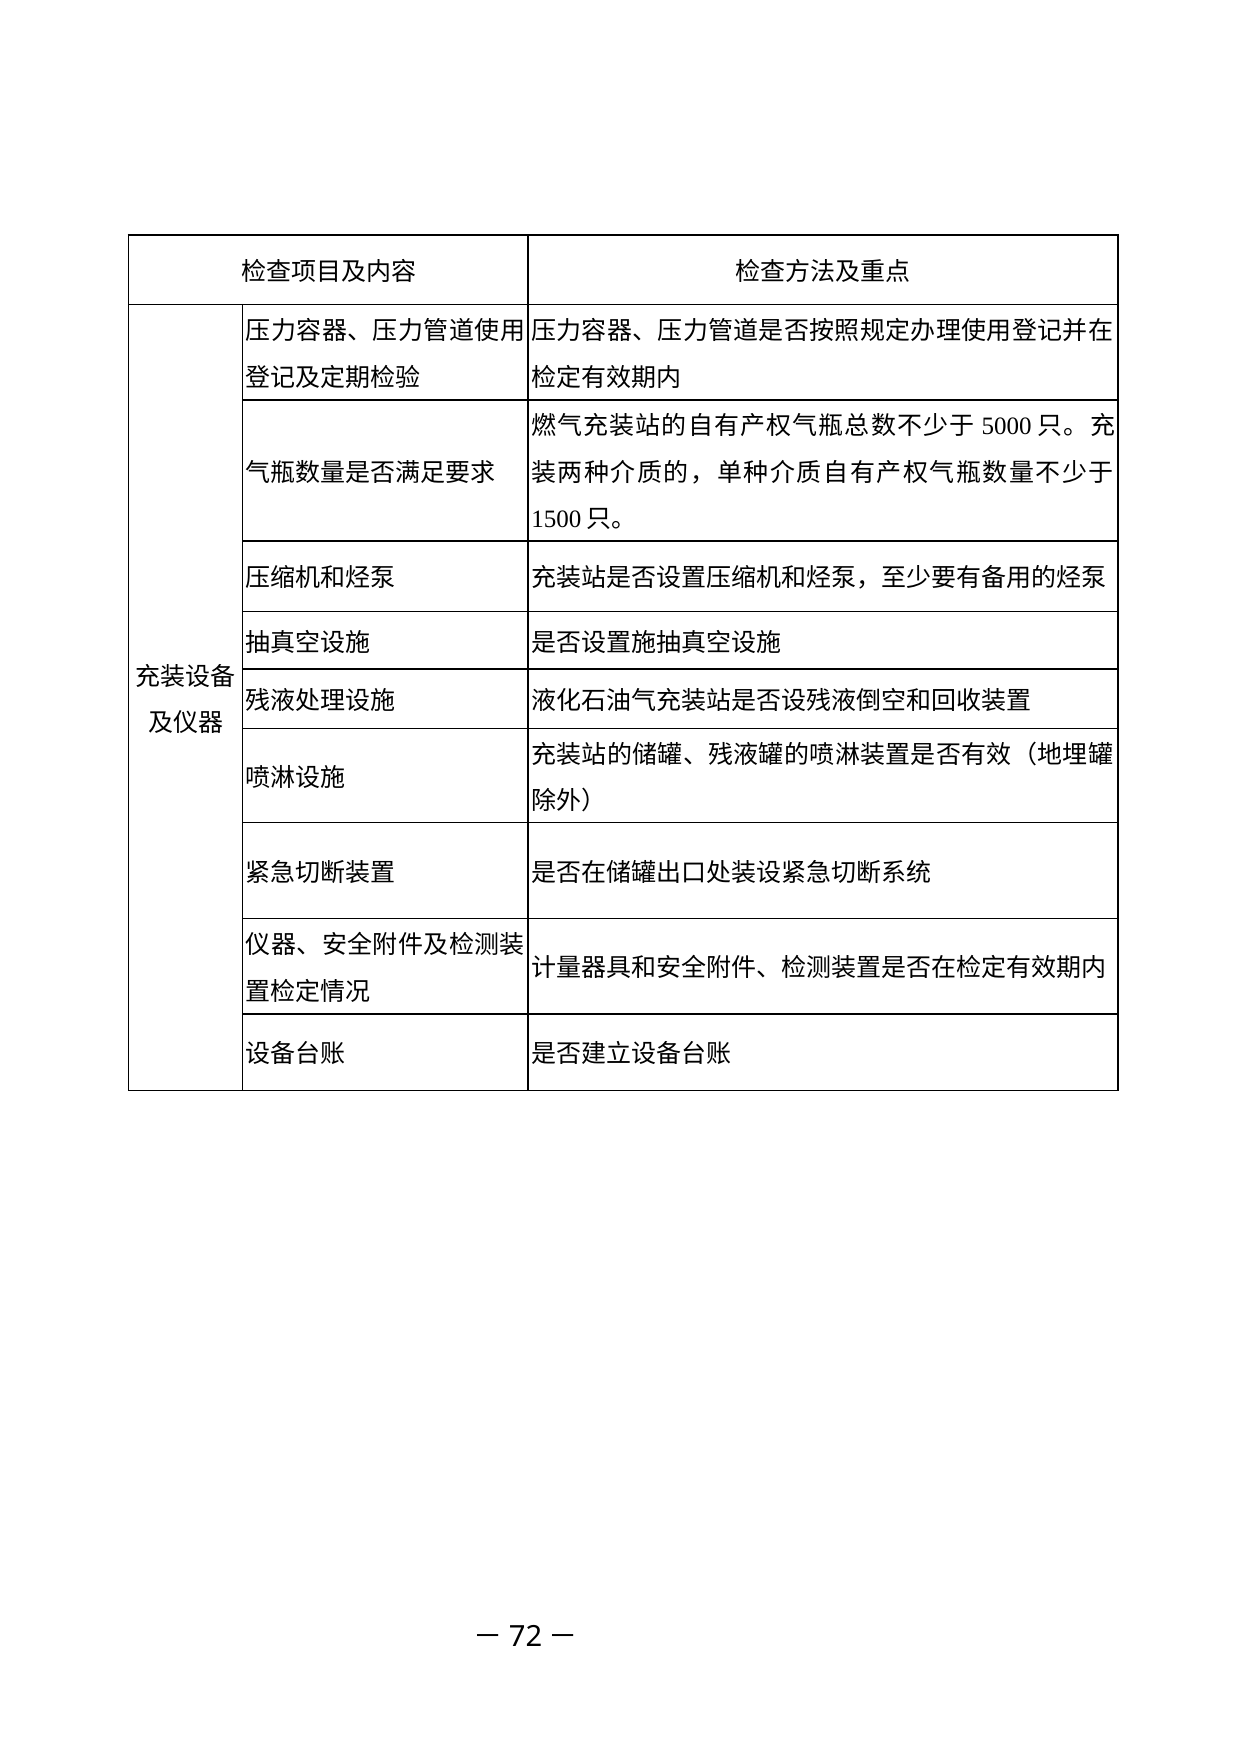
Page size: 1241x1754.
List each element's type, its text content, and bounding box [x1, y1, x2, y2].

table_cell 喷淋设施 [243, 729, 527, 822]
table_cell 紧急切断装置 [243, 823, 527, 917]
table_cell 残液处理设施 [243, 670, 527, 727]
table_cell 气瓶数量是否满足要求 [243, 401, 527, 540]
table_cell 计量器具和安全附件、检测装置是否在检定有效期内 [529, 919, 1117, 1013]
table_header 检查项目及内容 [129, 236, 527, 304]
table_cell 液化石油气充装站是否设残液倒空和回收装置 [529, 670, 1117, 727]
table_cell 是否设置施抽真空设施 [529, 612, 1117, 668]
table_cell 充装站的储罐、残液罐的喷淋装置是否有效（地埋罐除外） [529, 729, 1117, 822]
table_cell 是否在储罐出口处装设紧急切断系统 [529, 823, 1117, 917]
table_cell 压力容器、压力管道使用登记及定期检验 [243, 305, 527, 399]
table_cell 压力容器、压力管道是否按照规定办理使用登记并在检定有效期内 [529, 305, 1117, 399]
table_cell 压缩机和烃泵 [243, 542, 527, 611]
table_cell 燃气充装站的自有产权气瓶总数不少于5000只。充装两种介质的，单种介质自有产权气瓶数量不少于1500只。 [529, 401, 1117, 540]
table_header 检查方法及重点 [529, 236, 1117, 304]
table_cell 是否建立设备台账 [529, 1015, 1117, 1090]
table_cell 充装设备及仪器 [129, 305, 242, 1090]
table_cell 充装站是否设置压缩机和烃泵，至少要有备用的烃泵 [529, 542, 1117, 611]
table_cell 设备台账 [243, 1015, 527, 1090]
table_cell 仪器、安全附件及检测装置检定情况 [243, 919, 527, 1013]
table_cell 抽真空设施 [243, 612, 527, 668]
